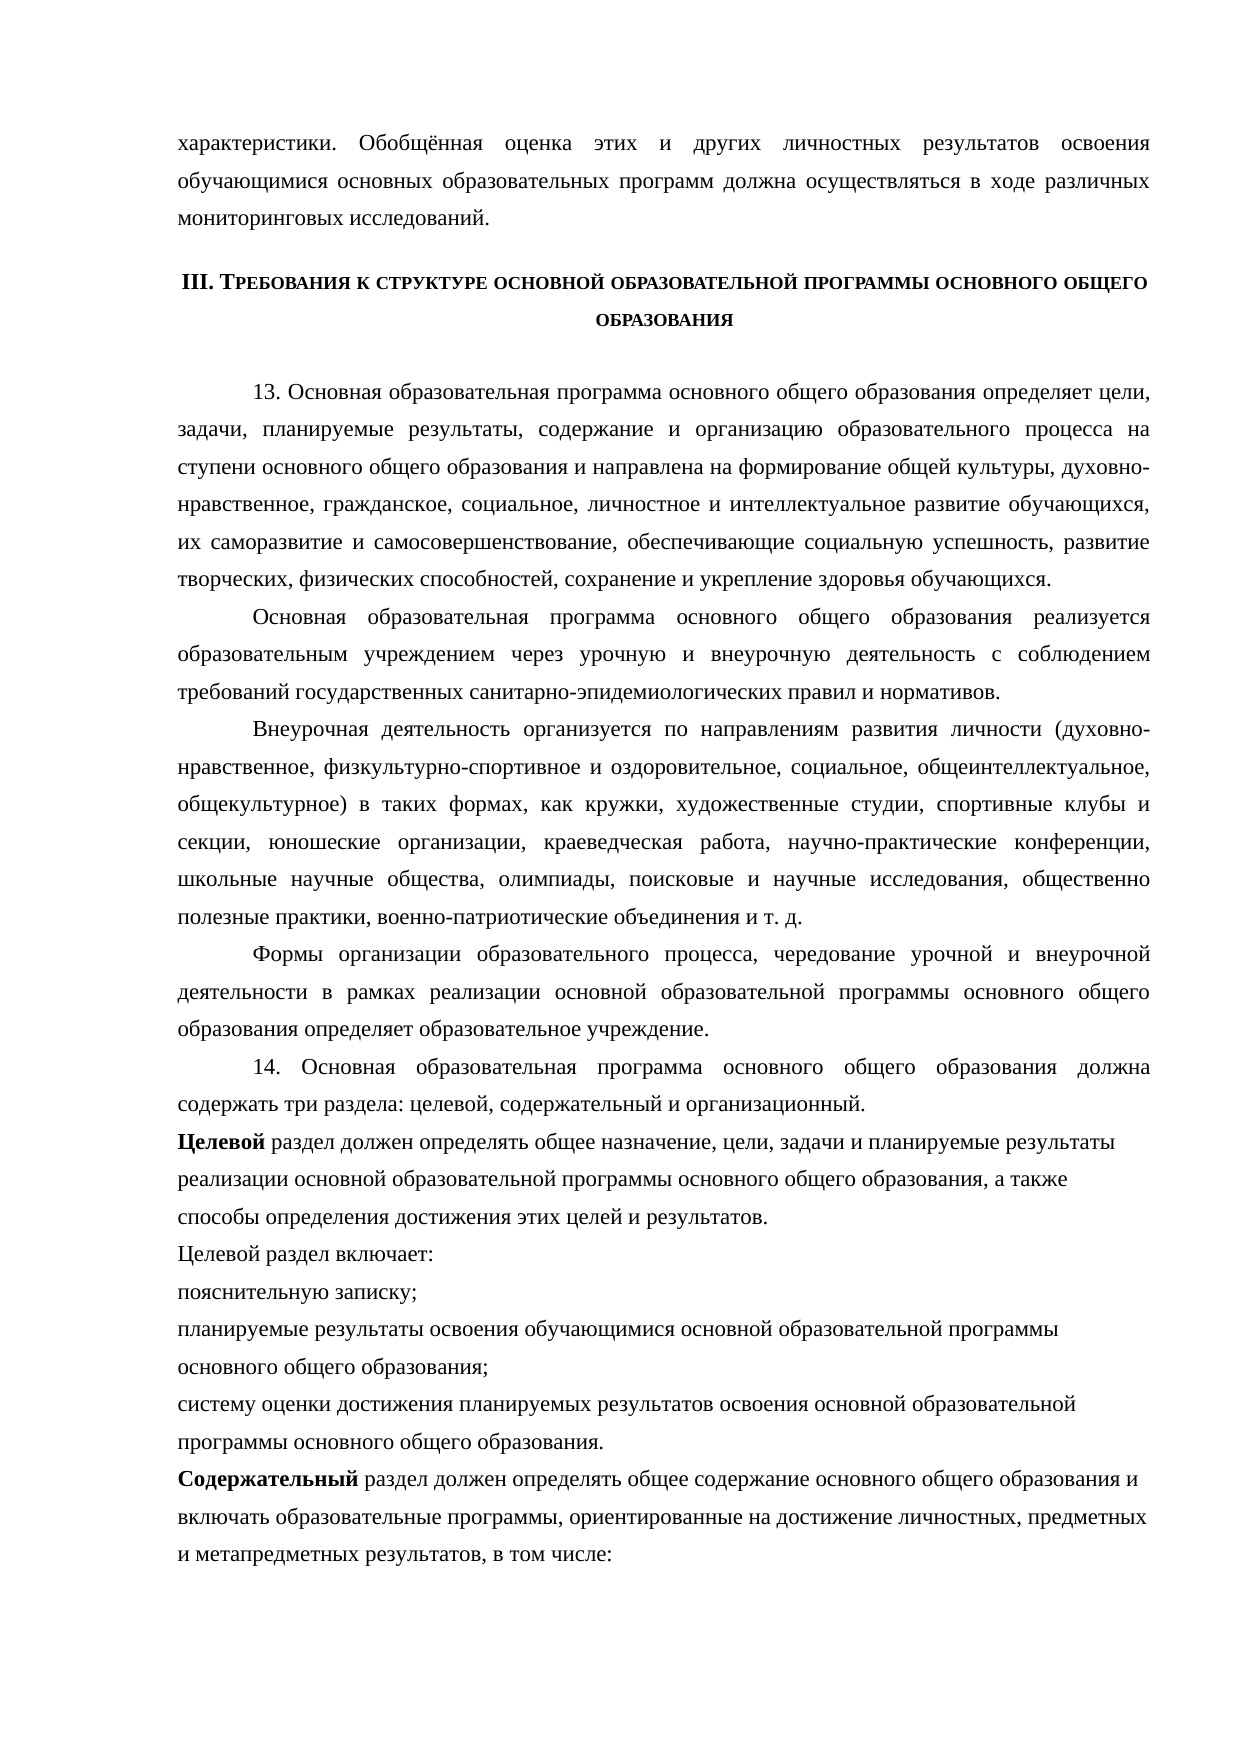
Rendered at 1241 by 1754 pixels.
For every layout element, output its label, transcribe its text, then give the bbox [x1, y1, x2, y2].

text 13. Основная образовательная программа основного общего образования определяет цели, задачи, планируемые результаты, содержание и организацию образовательного процесса на ступени основного общего образования и направлена на формирование общей культуры, духовно-нравственное, гражданское, социальное, личностное и интеллектуальное развитие обучающихся, их саморазвитие и самосовершенствование, обеспечивающие социальную успешность, развитие творческих, физических способностей, сохранение и укрепление здоровья обучающихся. [177, 367, 1152, 592]
text планируемые результаты освоения обучающимися основной образовательной программы основного общего образования; [177, 1304, 1152, 1379]
text Содержательный раздел должен определять общее содержание основного общего образования и включать образовательные программы, ориентированные на достижение личностных, предметных и метапредметных результатов, в том числе: [177, 1454, 1152, 1567]
text систему оценки достижения планируемых результатов освоения основной образовательной программы основного общего образования. [177, 1379, 1152, 1454]
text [177, 118, 1152, 231]
text 14. Основная образовательная программа основного общего образования должна содержать три раздела: целевой, содержательный и организационный. [177, 1042, 1152, 1117]
text III. Требования к структуре основной образовательной программы основного общего образования [177, 268, 1152, 331]
text Целевой раздел должен определять общее назначение, цели, задачи и планируемые результаты реализации основной образовательной программы основного общего образования, а также способы определения достижения этих целей и результатов. [177, 1117, 1152, 1229]
text Внеурочная деятельность организуется по направлениям развития личности (духовно-нравственное, физкультурно-спортивное и оздоровительное, социальное, общеинтеллектуальное, общекультурное) в таких формах, как кружки, художественные студии, спортивные клубы и секции, юношеские организации, краеведческая работа, научно-практические конференции, школьные научные общества, олимпиады, поисковые и научные исследования, общественно полезные практики, военно-патриотические объединения и т. д. [177, 704, 1152, 929]
text Целевой раздел включает: [177, 1229, 1152, 1267]
text Основная образовательная программа основного общего образования реализуется образовательным учреждением через урочную и внеурочную деятельность с соблюдением требований государственных санитарно-эпидемиологических правил и нормативов. [177, 592, 1152, 704]
text Формы организации образовательного процесса, чередование урочной и внеурочной деятельности в рамках реализации основной образовательной программы основного общего образования определяет образовательное учреждение. [177, 929, 1152, 1042]
text пояснительную записку; [177, 1267, 1152, 1304]
